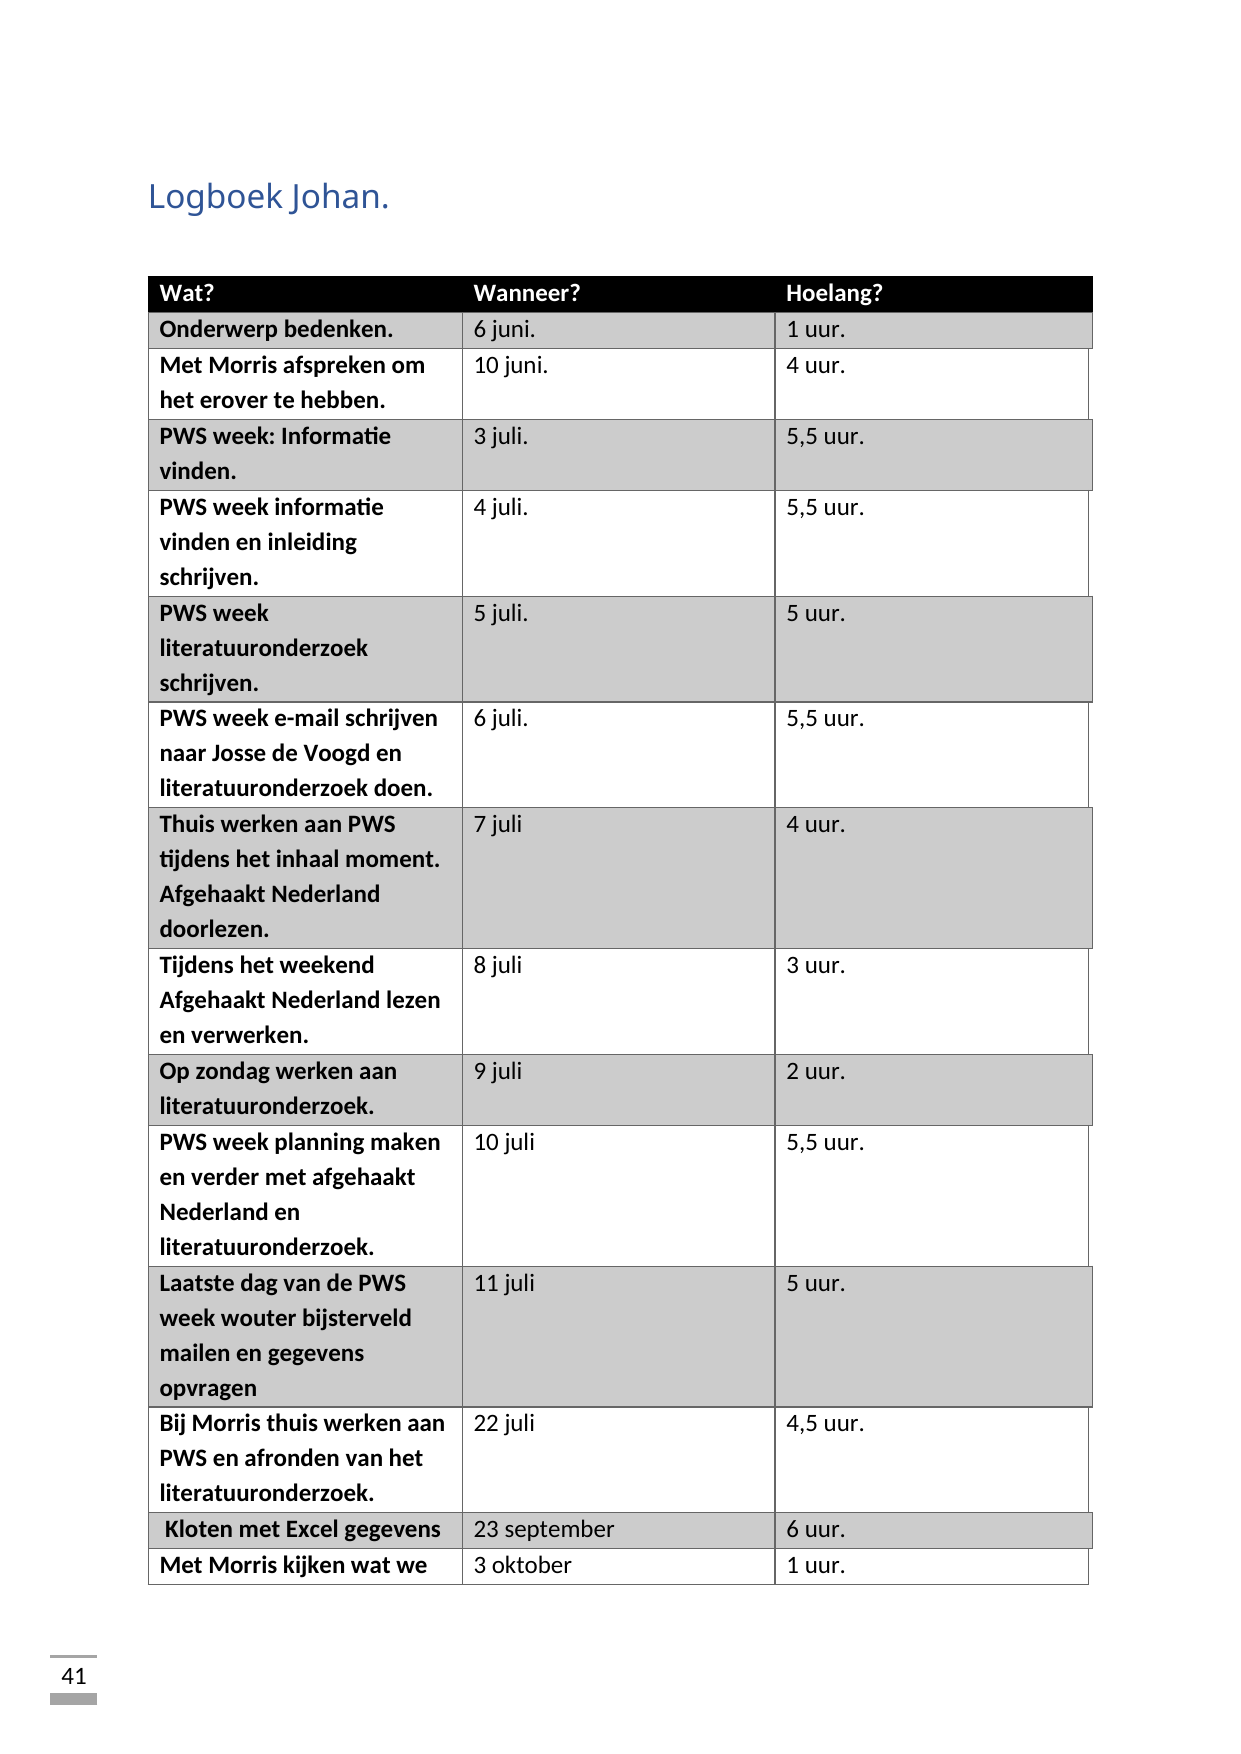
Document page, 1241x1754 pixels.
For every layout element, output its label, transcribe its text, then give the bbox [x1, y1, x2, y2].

table_cell 4 uur. [776, 808, 1092, 948]
subtitle Logboek Johan. [148, 173, 1093, 218]
table_cell 1 uur. [776, 313, 1092, 348]
table_cell Tijdens het weekend Afgehaakt Nederland lezen en verwerken. [149, 949, 462, 1054]
table_cell 10 juni. [463, 349, 774, 419]
table_cell Laatste dag van de PWS week wouter bijsterveld mailen en gegevens opvragen [149, 1267, 462, 1406]
table_cell PWS week planning maken en verder met afgehaakt Nederland en literatuuronderzoek. [149, 1126, 462, 1266]
table_cell 5,5 uur. [776, 703, 1088, 807]
table_cell PWS week: Informatie vinden. [149, 420, 462, 490]
table_cell PWS week informatie vinden en inleiding schrijven. [149, 491, 462, 596]
table_cell 6 juli. [463, 703, 774, 807]
table_cell 9 juli [463, 1055, 774, 1125]
table_cell 5,5 uur. [776, 491, 1088, 596]
table_cell Bij Morris thuis werken aan PWS en afronden van het literatuuronderzoek. [149, 1408, 462, 1512]
table_cell 3 juli. [463, 420, 774, 490]
table_cell 4 juli. [463, 491, 774, 596]
table_cell 8 juli [463, 949, 774, 1054]
table_header Wanneer? [463, 278, 774, 312]
table_cell 11 juli [463, 1267, 774, 1406]
table_cell 5 uur. [776, 597, 1092, 701]
table_cell 5 uur. [776, 1267, 1092, 1406]
table_cell 6 uur. [776, 1513, 1092, 1548]
table_cell 7 juli [463, 808, 774, 948]
table_header Hoelang? [776, 278, 1092, 312]
table_cell 4 uur. [776, 349, 1088, 419]
table_cell Op zondag werken aan literatuuronderzoek. [149, 1055, 462, 1125]
table_header Wat? [149, 278, 462, 312]
table_cell Met Morris afspreken om het erover te hebben. [149, 349, 462, 419]
table_cell 3 oktober [463, 1549, 774, 1584]
table_cell 22 juli [463, 1408, 774, 1512]
table_cell Onderwerp bedenken. [149, 313, 462, 348]
table_cell 23 september [463, 1513, 774, 1548]
table_cell 6 juni. [463, 313, 774, 348]
table_cell 1 uur. [776, 1549, 1088, 1584]
table_cell 10 juli [463, 1126, 774, 1266]
table_cell 5,5 uur. [776, 1126, 1088, 1266]
table_cell Thuis werken aan PWS tijdens het inhaal moment. Afgehaakt Nederland doorlezen. [149, 808, 462, 948]
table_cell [149, 1549, 462, 1584]
table_cell Kloten met Excel gegevens [149, 1513, 462, 1548]
table_cell 5,5 uur. [776, 420, 1092, 490]
table_cell 4,5 uur. [776, 1408, 1088, 1512]
table_cell 2 uur. [776, 1055, 1092, 1125]
table_cell PWS week literatuuronderzoek schrijven. [149, 597, 462, 701]
table_cell 5 juli. [463, 597, 774, 701]
table_cell 3 uur. [776, 949, 1088, 1054]
table_cell PWS week e-mail schrijven naar Josse de Voogd en literatuuronderzoek doen. [149, 703, 462, 807]
